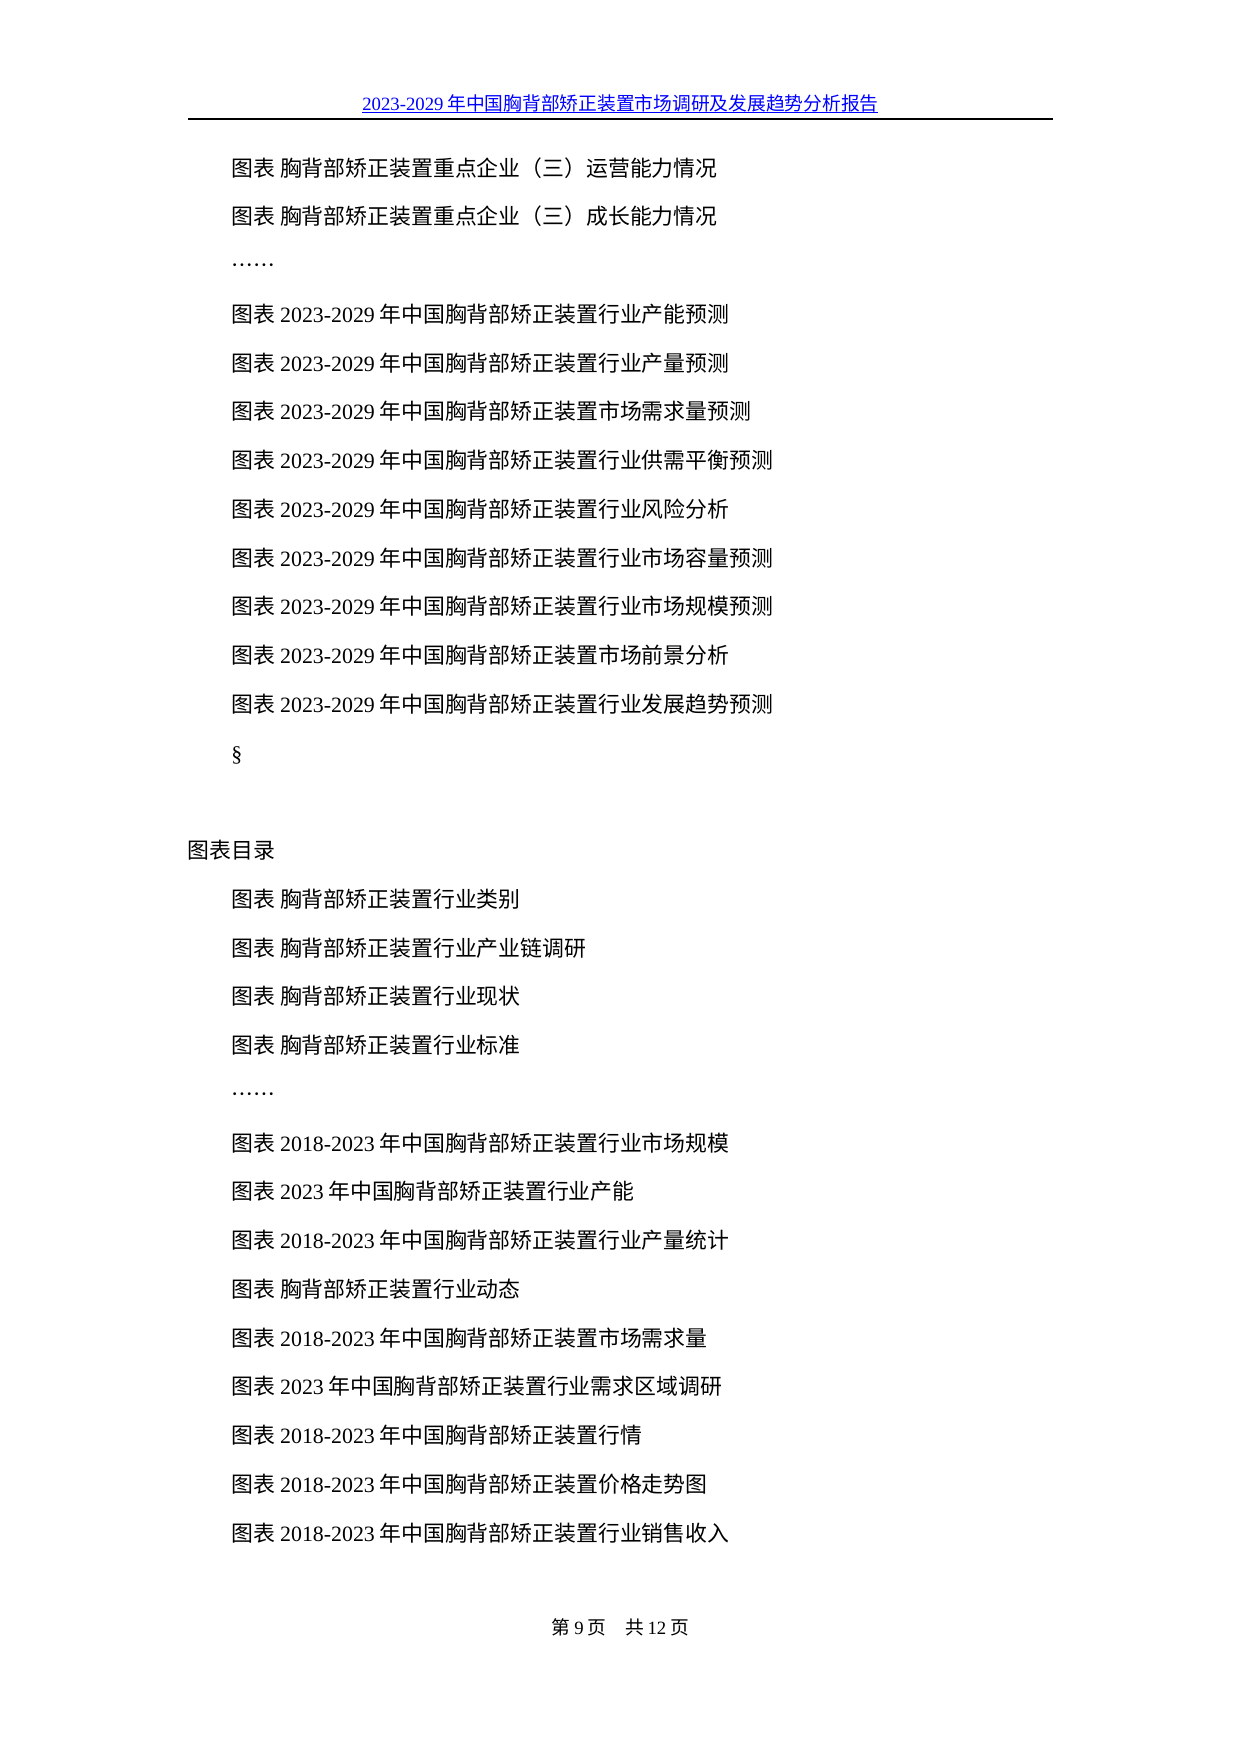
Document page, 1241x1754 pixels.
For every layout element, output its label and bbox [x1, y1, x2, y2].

text [187, 150, 1053, 1548]
